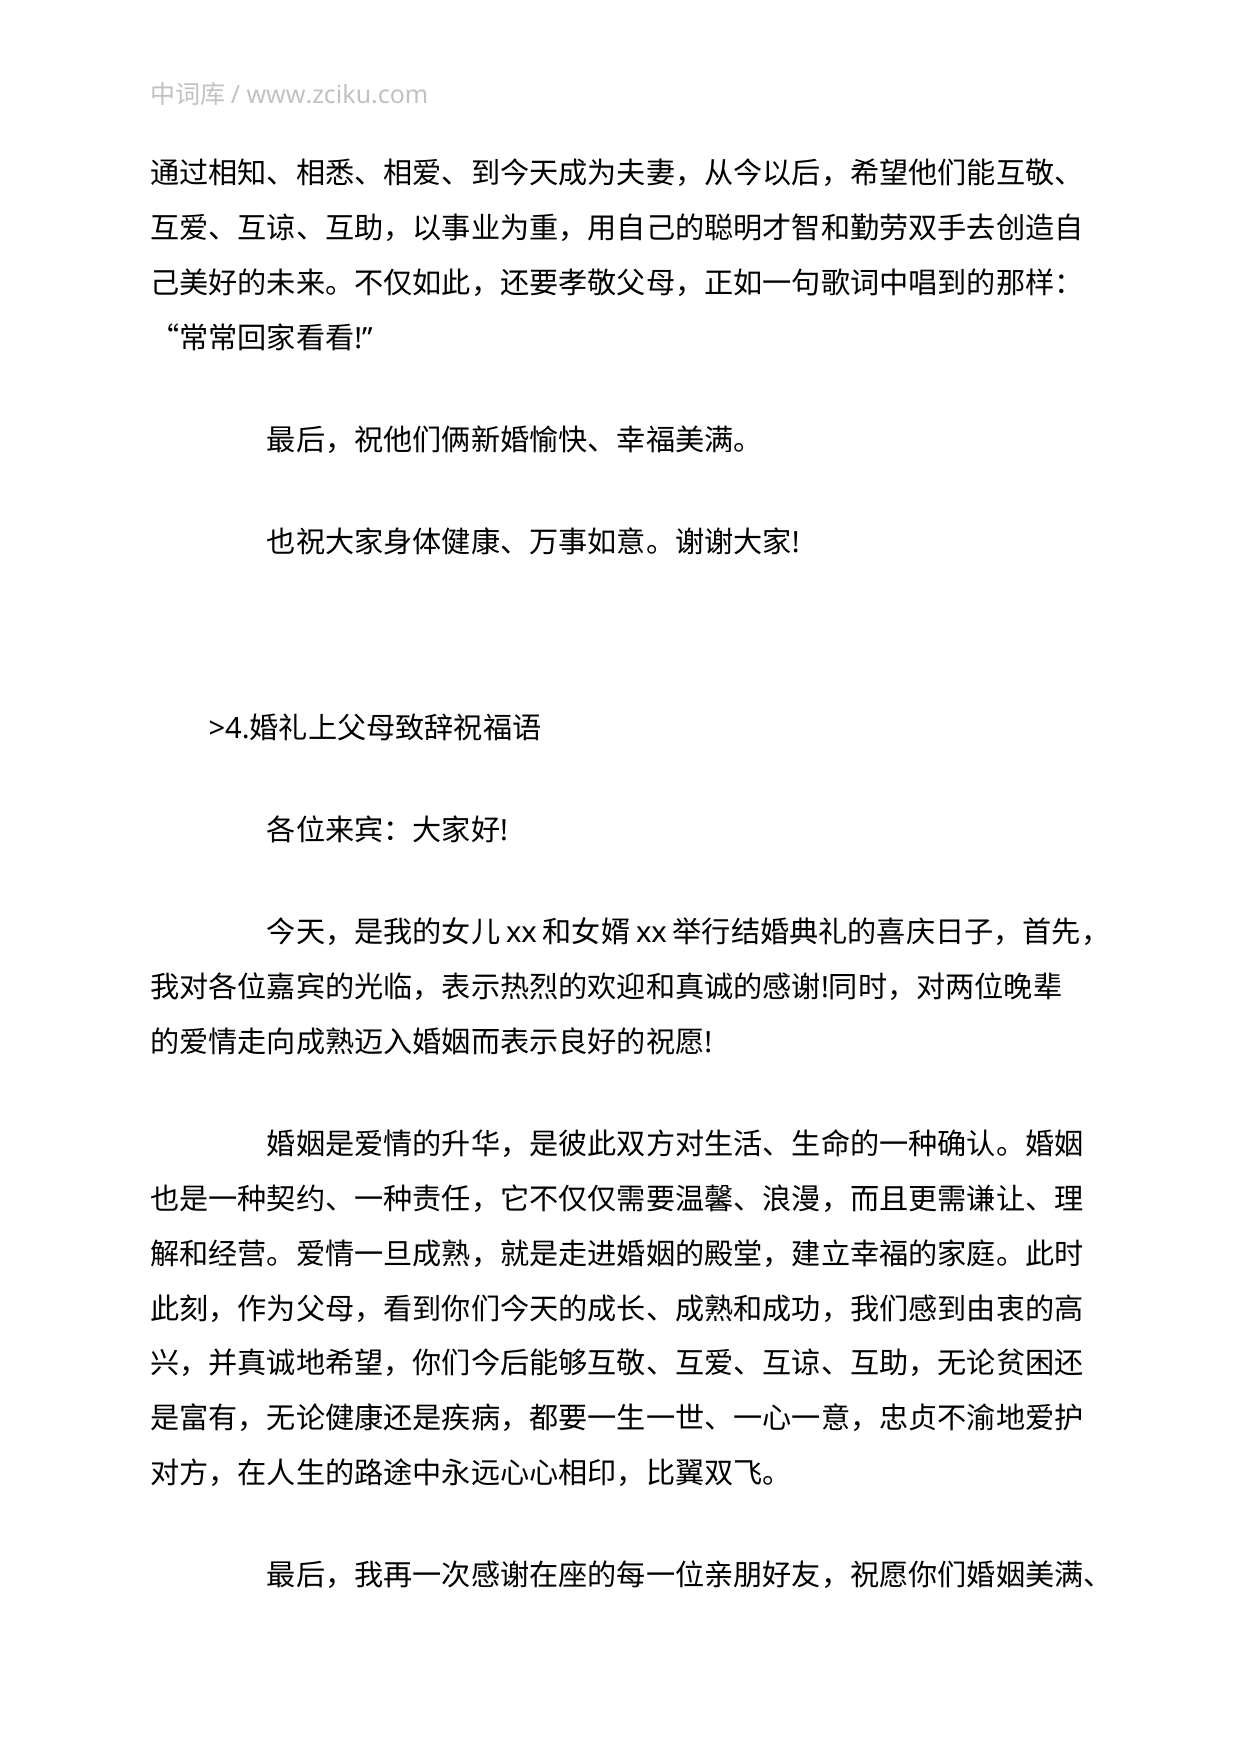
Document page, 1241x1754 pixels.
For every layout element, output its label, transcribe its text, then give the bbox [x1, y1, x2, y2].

text 今天，是我的女儿xx和女婿xx举行结婚典礼的喜庆日子，首先，我对各位嘉宾的光临，表示热烈的欢迎和真诚的感谢!同时，对两位晚辈的爱情走向成熟迈入婚姻而表示良好的祝愿! [150, 908, 1090, 1061]
text 也祝大家身体健康、万事如意。谢谢大家! [150, 518, 1090, 561]
text 婚姻是爱情的升华，是彼此双方对生活、生命的一种确认。婚姻也是一种契约、一种责任，它不仅仅需要温馨、浪漫，而且更需谦让、理解和经营。爱情一旦成熟，就是走进婚姻的殿堂，建立幸福的家庭。此时此刻，作为父母，看到你们今天的成长、成熟和成功，我们感到由衷的高兴，并真诚地希望，你们今后能够互敬、互爱、互谅、互助，无论贫困还是富有，无论健康还是疾病，都要一生一世、一心一意，忠贞不渝地爱护对方，在人生的路途中永远心心相印，比翼双飞。 [150, 1121, 1090, 1492]
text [150, 1552, 1090, 1594]
text 最后，祝他们俩新婚愉快、幸福美满。 [150, 417, 1090, 459]
text >4.婚礼上父母致辞祝福语 [150, 704, 1090, 747]
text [150, 150, 1090, 357]
text 各位来宾：大家好! [150, 807, 1090, 849]
